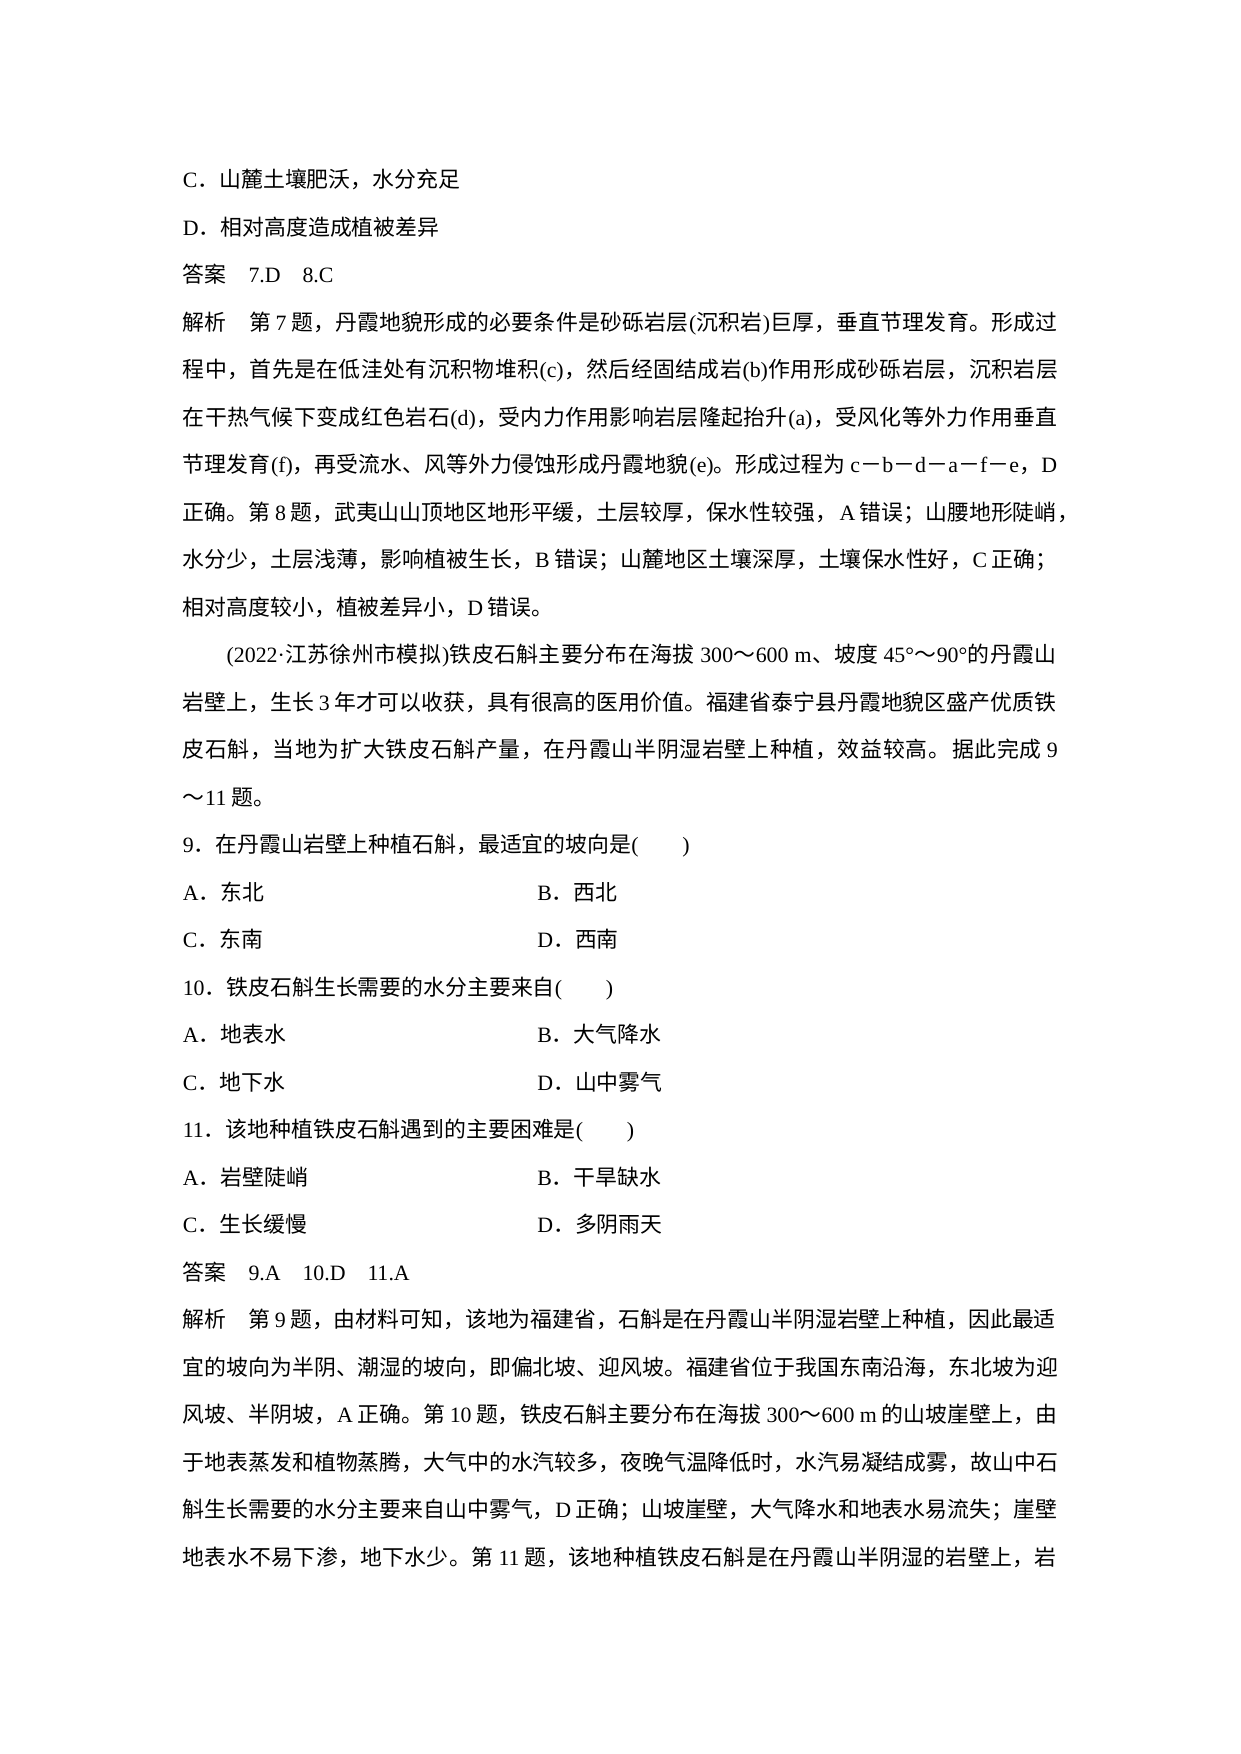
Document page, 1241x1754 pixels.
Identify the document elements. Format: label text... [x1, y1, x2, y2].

text 解析 第7题，丹霞地貌形成的必要条件是砂砾岩层(沉积岩)巨厚，垂直节理发育。形成过程中，首先是在低洼处有沉积物堆积(c)，然后经固结成岩(b)作用形成砂砾岩层，沉积岩层在干热气候下变成红色岩石(d)，受内力作用影响岩层隆起抬升(a)，受风化等外力作用垂直节理发育(f)，再受流水、风等外力侵蚀形成丹霞地貌(e)。形成过程为c－b－d－a－f－e，D正确。第8题，武夷山山顶地区地形平缓，土层较厚，保水性较强，A错误；山腰地形陡峭，水分少，土层浅薄，影响植被生长，B错误；山麓地区土壤深厚，土壤保水性好，C正确；相对高度较小，植被差异小，D错误。 [183, 304, 1058, 621]
text D．相对高度造成植被差异 [183, 209, 1058, 241]
text A．地表水 B．大气降水 [183, 1017, 1058, 1049]
text C．生长缓慢 D．多阴雨天 [183, 1207, 1058, 1239]
text 10．铁皮石斛生长需要的水分主要来自( ) [183, 969, 1058, 1001]
text C．地下水 D．山中雾气 [183, 1064, 1058, 1096]
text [183, 1302, 1058, 1571]
text 答案 9.A 10.D 11.A [183, 1254, 1058, 1286]
text 9．在丹霞山岩壁上种植石斛，最适宜的坡向是( ) [183, 827, 1058, 859]
text 11．该地种植铁皮石斛遇到的主要困难是( ) [183, 1112, 1058, 1144]
text 答案 7.D 8.C [183, 257, 1058, 289]
text (2022·江苏徐州市模拟)铁皮石斛主要分布在海拔300～600 m、坡度45°～90°的丹霞山岩壁上，生长3年才可以收获，具有很高的医用价值。福建省泰宁县丹霞地貌区盛产优质铁皮石斛，当地为扩大铁皮石斛产量，在丹霞山半阴湿岩壁上种植，效益较高。据此完成9～11题。 [183, 637, 1058, 811]
text A．岩壁陡峭 B．干旱缺水 [183, 1159, 1058, 1191]
text C．东南 D．西南 [183, 922, 1058, 954]
text A．东北 B．西北 [183, 874, 1058, 906]
text C．山麓土壤肥沃，水分充足 [183, 162, 1058, 194]
